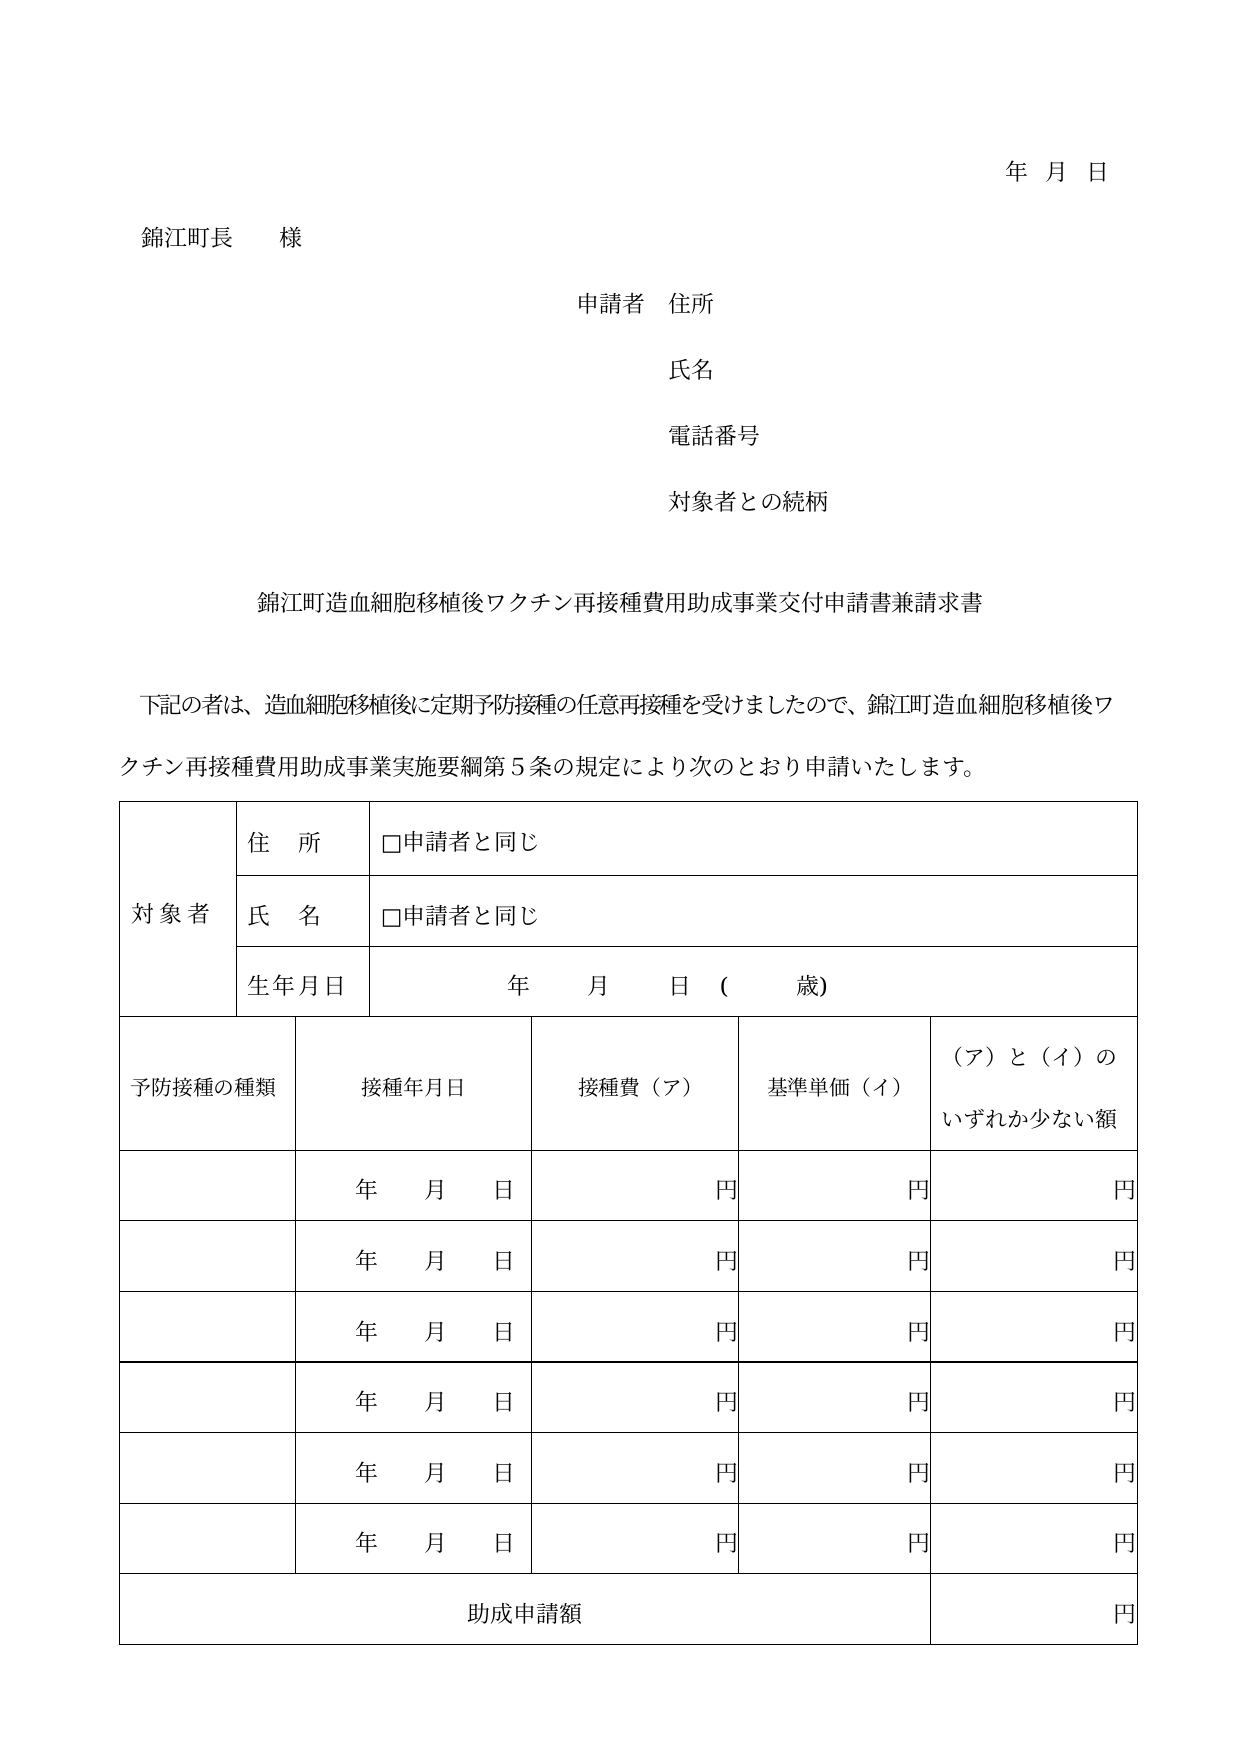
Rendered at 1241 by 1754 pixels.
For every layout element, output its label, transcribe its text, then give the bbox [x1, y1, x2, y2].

table_cell 接種費（ア） [532, 1017, 738, 1149]
table_cell 年 月 日 [296, 1221, 531, 1291]
table_cell 円 [532, 1221, 738, 1291]
table_cell 円 [532, 1363, 738, 1432]
table_cell 接種年月日 [296, 1017, 531, 1149]
table_cell 予防接種の種類 [120, 1017, 295, 1149]
table_cell 基準単価（イ） [739, 1017, 930, 1149]
table_cell 円 [532, 1504, 738, 1573]
table_cell 助成申請額 [120, 1574, 930, 1644]
table_header 住所 [237, 802, 369, 875]
table_cell 年 月 日 [296, 1363, 531, 1432]
table_cell □申請者と同じ [370, 876, 1137, 946]
table_cell [120, 1433, 295, 1503]
table_cell 生年月日 [237, 947, 369, 1016]
table_cell 円 [931, 1221, 1137, 1291]
text 年 月 日 [143, 139, 1109, 202]
table_cell 円 [931, 1504, 1137, 1573]
table_cell 円 [532, 1433, 738, 1503]
table_cell 円 [739, 1363, 930, 1432]
table_cell 円 [931, 1151, 1137, 1220]
table_cell 年 月 日 [296, 1504, 531, 1573]
text 錦江町長 様 [118, 205, 1001, 268]
table_cell [120, 1363, 295, 1432]
text 対象者との続柄 [118, 469, 1001, 532]
table_cell [120, 1221, 295, 1291]
table_cell [120, 1292, 295, 1361]
table_cell [120, 1151, 295, 1220]
table_cell 円 [739, 1292, 930, 1361]
table_cell 円 [931, 1292, 1137, 1361]
table_cell 円 [931, 1433, 1137, 1503]
text 下記の者は、造血細胞移植後に定期予防接種の任意再接種を受けましたので、錦江町造血細胞移植後ワクチン再接種費用助成事業実施要綱第５条の規定により次のとおり申請いたします。 [118, 672, 1122, 797]
table_cell 年 月 日 ( 歳) [370, 947, 1137, 1016]
table_cell 円 [739, 1151, 930, 1220]
table_cell 円 [931, 1574, 1137, 1644]
table_cell 円 [532, 1292, 738, 1361]
table_header 対象者 [120, 802, 236, 1016]
table_cell （ア）と（イ）の いずれか少ない額 [931, 1017, 1137, 1149]
table_cell 円 [739, 1221, 930, 1291]
text 氏名 [118, 337, 1001, 400]
table_cell 氏名 [237, 876, 369, 946]
text 電話番号 [118, 403, 1001, 466]
table_cell 円 [739, 1504, 930, 1573]
text 申請者 住所 [118, 271, 1001, 334]
table_cell 年 月 日 [296, 1292, 531, 1361]
table_cell 年 月 日 [296, 1433, 531, 1503]
table_cell 円 [739, 1433, 930, 1503]
table_cell 年 月 日 [296, 1151, 531, 1220]
table_cell [120, 1504, 295, 1573]
table_header □申請者と同じ [370, 802, 1137, 875]
table_cell 円 [931, 1363, 1137, 1432]
table_cell 円 [532, 1151, 738, 1220]
text 錦江町造血細胞移植後ワクチン再接種費用助成事業交付申請書兼請求書 [118, 571, 1122, 633]
